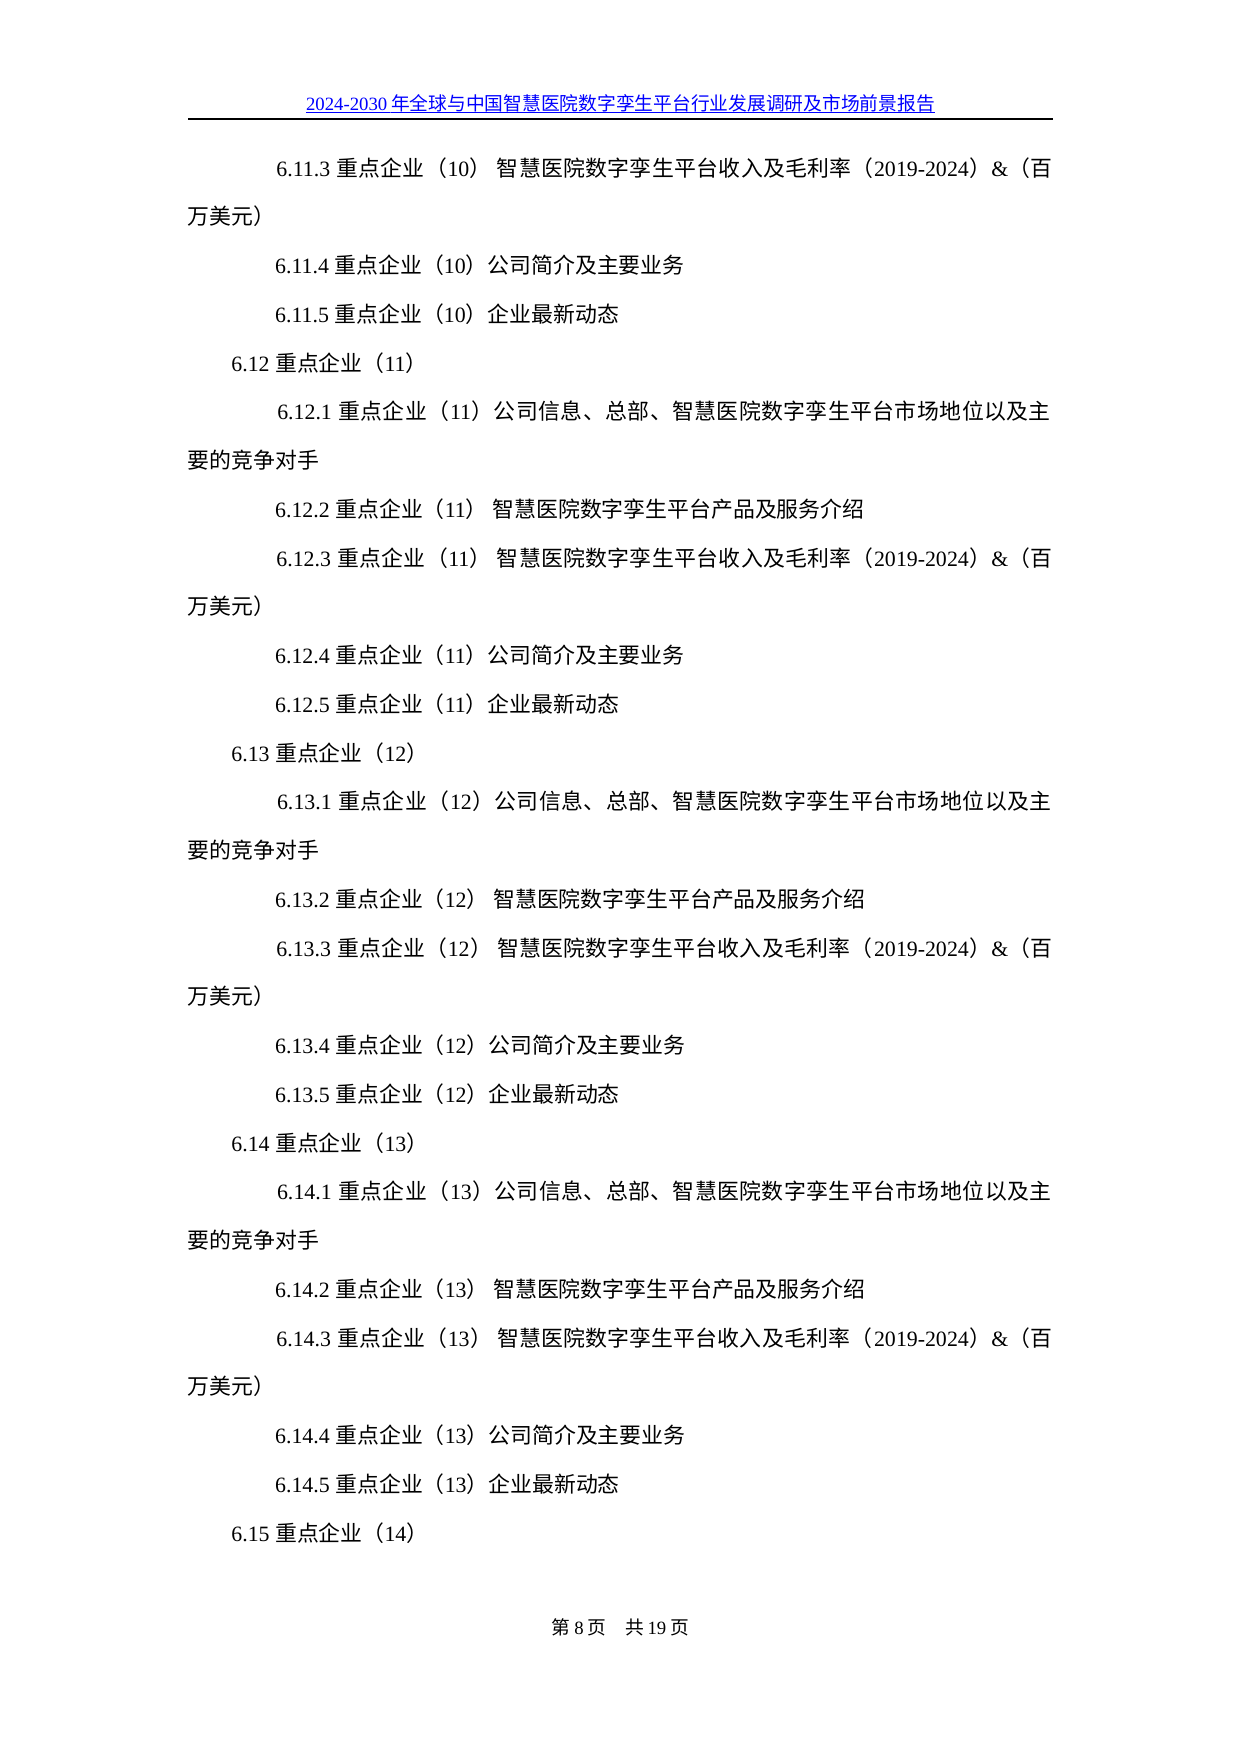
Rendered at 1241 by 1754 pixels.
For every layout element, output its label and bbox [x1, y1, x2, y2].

text [187, 150, 1053, 1548]
